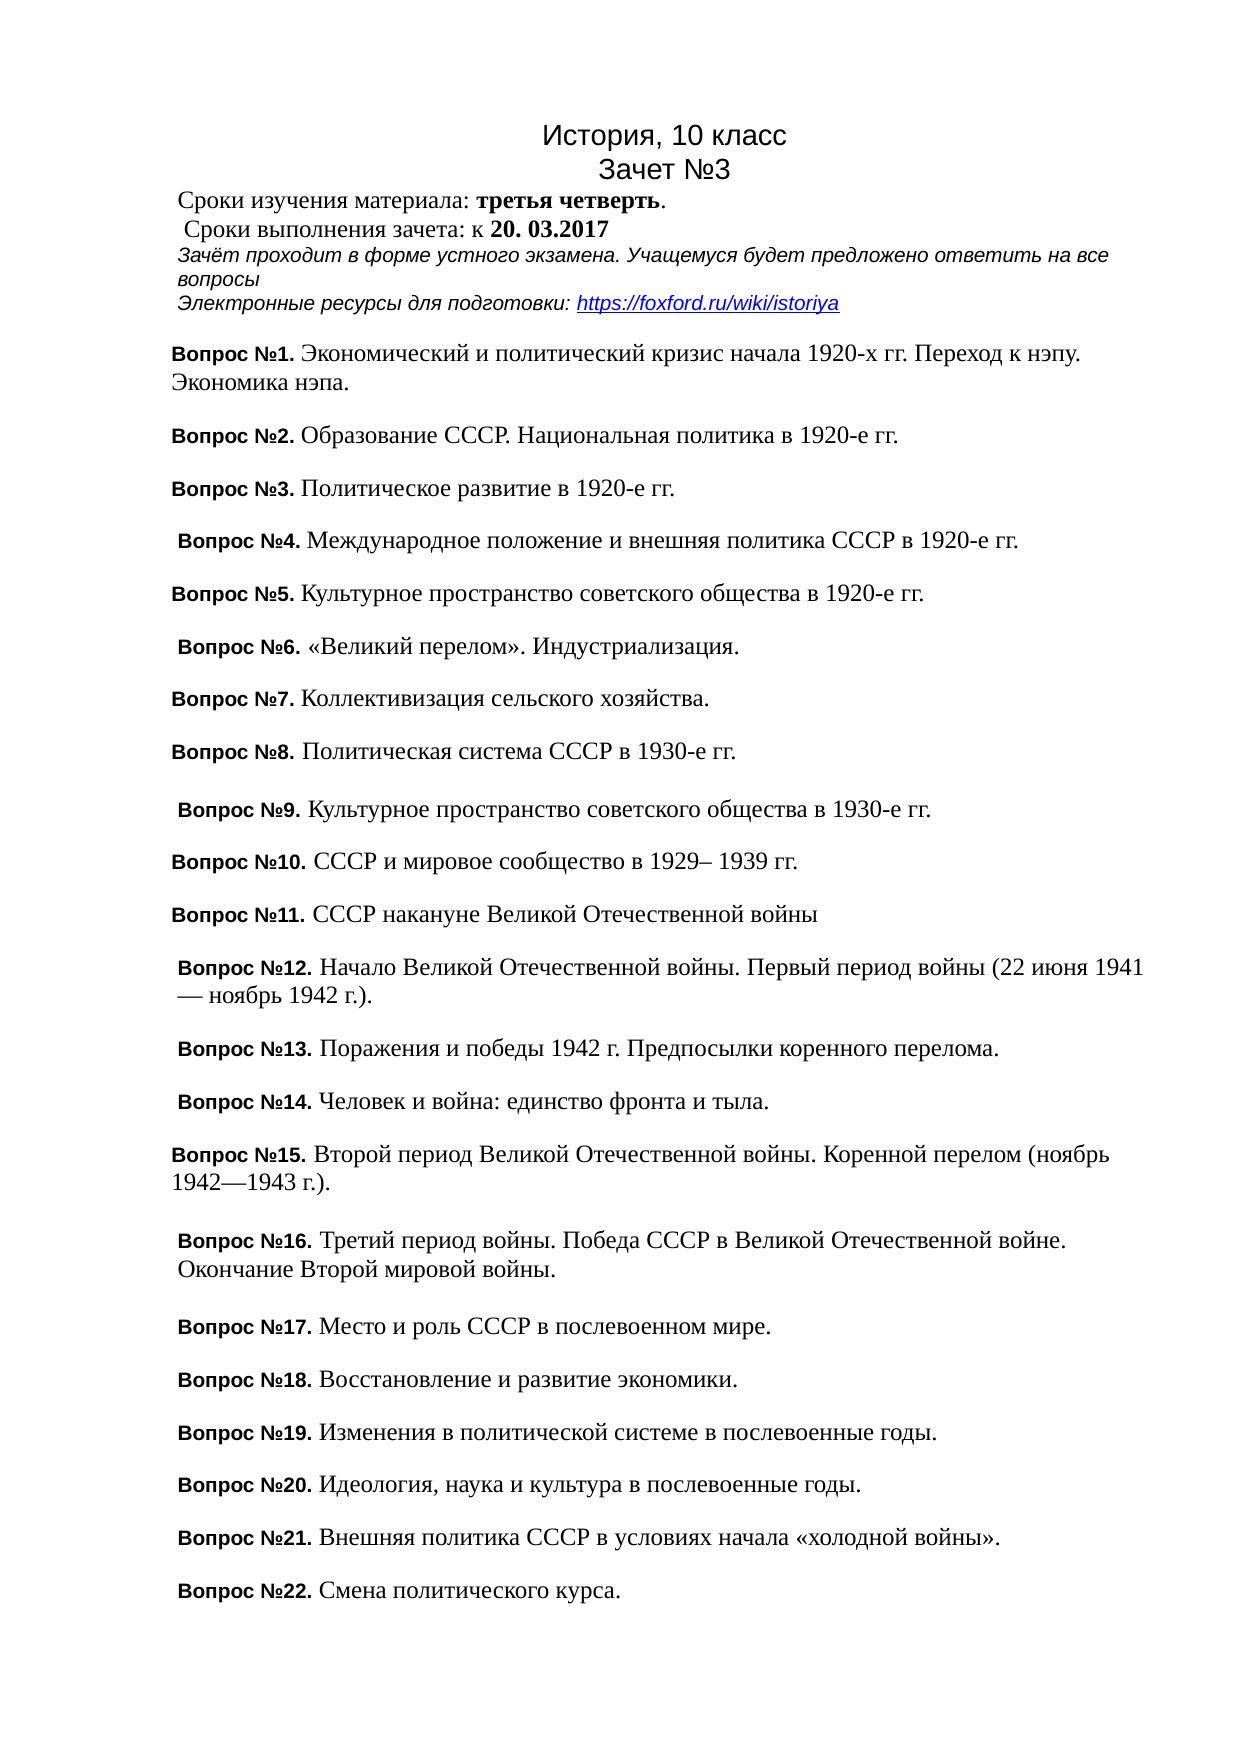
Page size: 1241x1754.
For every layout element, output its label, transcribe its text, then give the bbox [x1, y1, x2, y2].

text Вопрос №17. Место и роль СССР в послевоенном мире. [177, 1311, 1152, 1340]
text Вопрос №21. Внешняя политика СССР в условиях начала «холодной войны». [177, 1522, 1152, 1551]
text Вопрос №18. Восстановление и развитие экономики. [177, 1364, 1152, 1393]
text История, 10 класс [177, 118, 1152, 152]
text Вопрос №16. Третий период войны. Победа СССР в Великой Отечественной войне. Окончание Второй мировой войны. [177, 1225, 1152, 1282]
text Вопрос №4. Международное положение и внешняя политика СССР в 1920-е гг. [177, 525, 1152, 554]
text Вопрос №8. Политическая система СССР в 1930-е гг. [171, 736, 1152, 765]
text Вопрос №13. Поражения и победы 1942 г. Предпосылки коренного перелома. [177, 1033, 1152, 1062]
text Вопрос №6. «Великий перелом». Индустриализация. [177, 631, 1152, 659]
text Вопрос №2. Образование СССР. Национальная политика в 1920-е гг. [171, 420, 1152, 449]
text Вопрос №9. Культурное пространство советского общества в 1930-е гг. [177, 794, 1152, 822]
text Вопрос №11. СССР накануне Великой Отечественной войны [171, 899, 1152, 928]
text Вопрос №19. Изменения в политической системе в послевоенные годы. [177, 1417, 1152, 1445]
text Сроки выполнения зачета: к 20. 03.2017 [177, 214, 1152, 243]
text Вопрос №1. Экономический и политический кризис начала 1920-х гг. Переход к нэпу. Экономика нэпа. [171, 338, 1152, 396]
text Вопрос №5. Культурное пространство советского общества в 1920-е гг. [171, 578, 1152, 607]
text Вопрос №12. Начало Великой Отечественной войны. Первый период войны (22 июня 1941 — ноябрь 1942 г.). [177, 952, 1152, 1009]
text Вопрос №22. Смена политического курса. [177, 1575, 1152, 1603]
text Вопрос №3. Политическое развитие в 1920-е гг. [171, 473, 1152, 501]
text Вопрос №14. Человек и война: единство фронта и тыла. [177, 1086, 1152, 1115]
text Зачёт проходит в форме устного экзамена. Учащемуся будет предложено ответить на все вопросы [177, 243, 1152, 291]
text Сроки изучения материала: третья четверть. [177, 185, 1152, 214]
text Электронные ресурсы для подготовки: https://foxford.ru/wiki/istoriya [177, 291, 1152, 314]
text Вопрос №15. Второй период Великой Отечественной войны. Коренной перелом (ноябрь 1942—1943 г.). [171, 1139, 1152, 1196]
text Вопрос №20. Идеология, наука и культура в послевоенные годы. [177, 1469, 1152, 1498]
text Зачет №3 [177, 152, 1152, 185]
text Вопрос №7. Коллективизация сельского хозяйства. [171, 683, 1152, 712]
text Вопрос №10. СССР и мировое сообщество в 1929– 1939 гг. [171, 846, 1152, 875]
